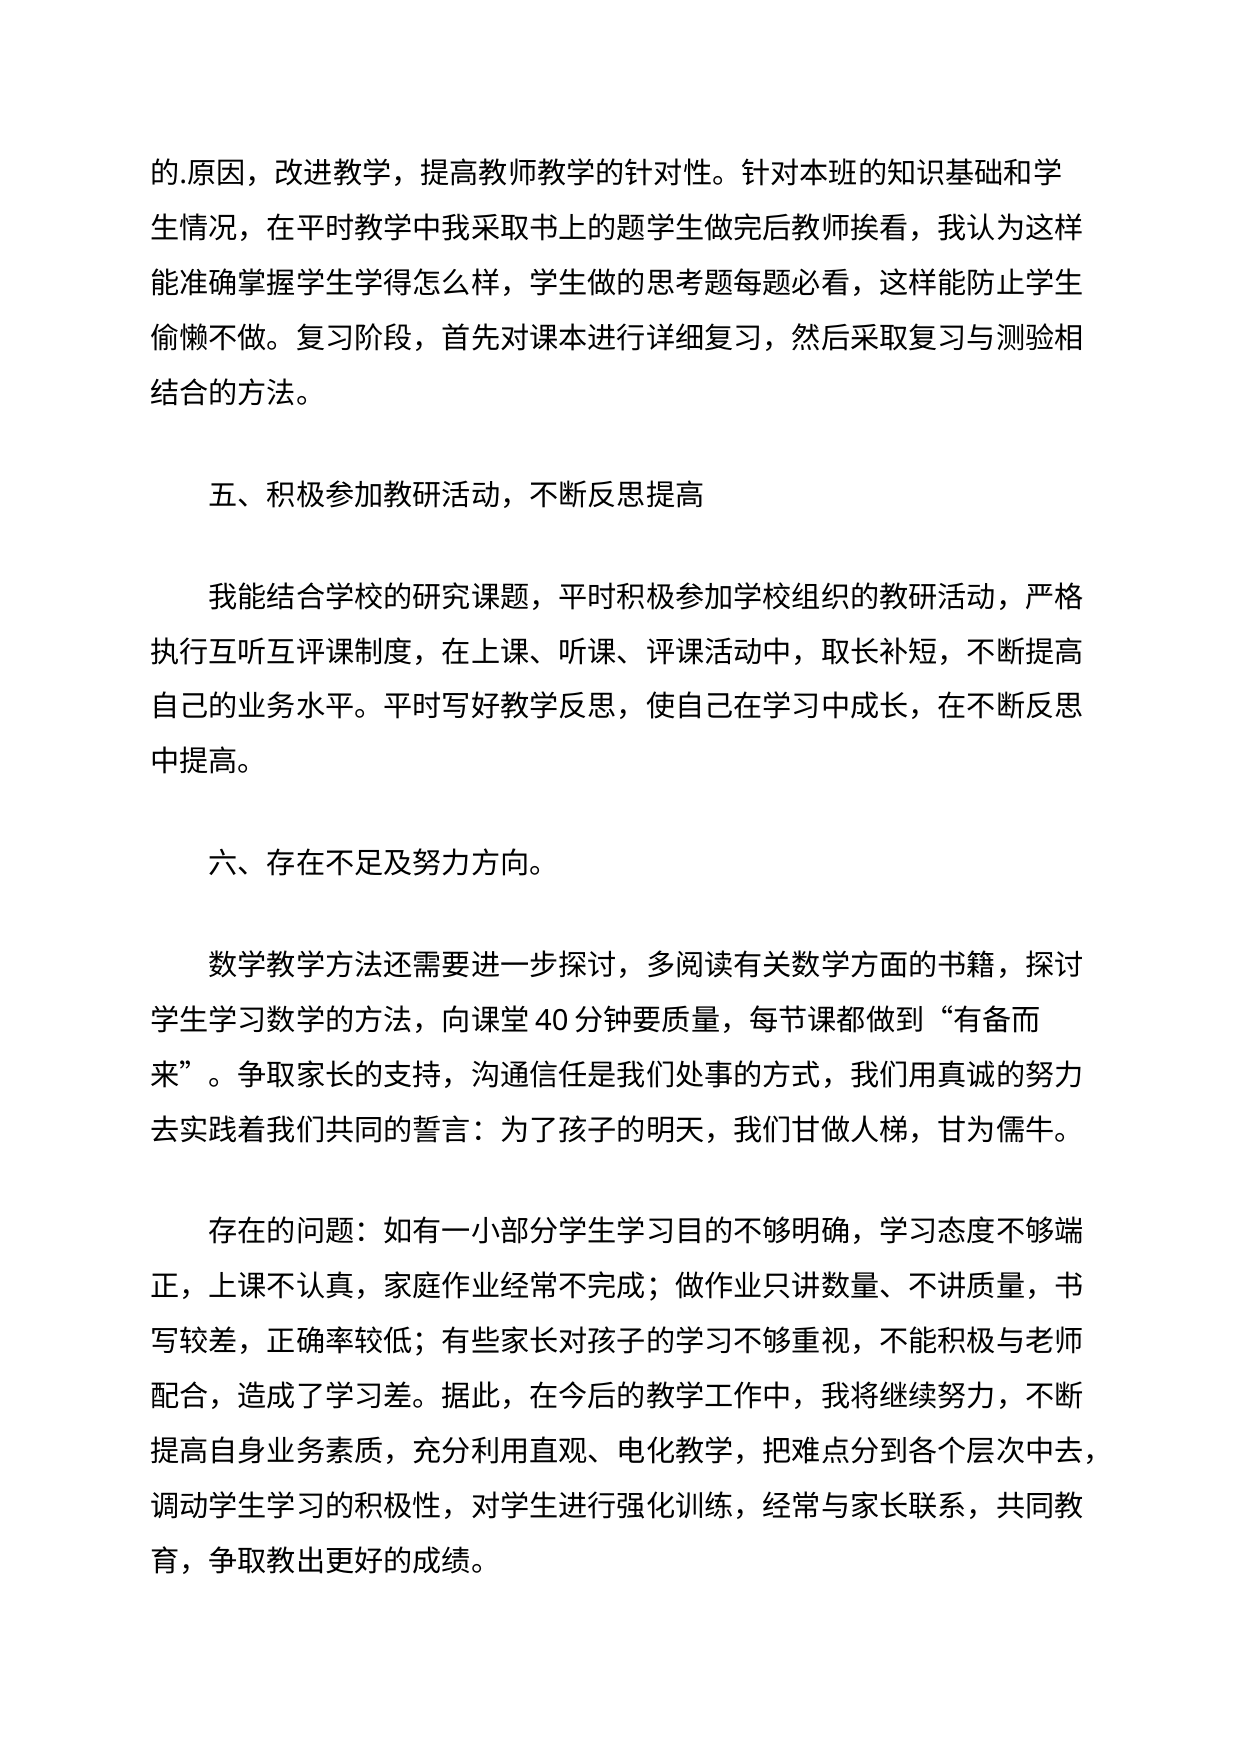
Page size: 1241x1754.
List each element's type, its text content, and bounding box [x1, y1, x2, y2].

text 存在的问题：如有一小部分学生学习目的不够明确，学习态度不够端正，上课不认真，家庭作业经常不完成；做作业只讲数量、不讲质量，书写较差，正确率较低；有些家长对孩子的学习不够重视，不能积极与老师配合，造成了学习差。据此，在今后的教学工作中，我将继续努力，不断提高自身业务素质，充分利用直观、电化教学，把难点分到各个层次中去，调动学生学习的积极性，对学生进行强化训练，经常与家长联系，共同教育，争取教出更好的成绩。 [150, 1208, 1090, 1580]
text 数学教学方法还需要进一步探讨，多阅读有关数学方面的书籍，探讨学生学习数学的方法，向课堂40分钟要质量，每节课都做到“有备而来”。争取家长的支持，沟通信任是我们处事的方式，我们用真诚的努力去实践着我们共同的誓言：为了孩子的明天，我们甘做人梯，甘为儒牛。 [150, 941, 1090, 1148]
text 六、存在不足及努力方向。 [150, 840, 1090, 882]
text 五、积极参加教研活动，不断反思提高 [150, 471, 1090, 514]
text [150, 150, 1090, 412]
text 我能结合学校的研究课题，平时积极参加学校组织的教研活动，严格执行互听互评课制度，在上课、听课、评课活动中，取长补短，不断提高自己的业务水平。平时写好教学反思，使自己在学习中成长，在不断反思中提高。 [150, 573, 1090, 780]
